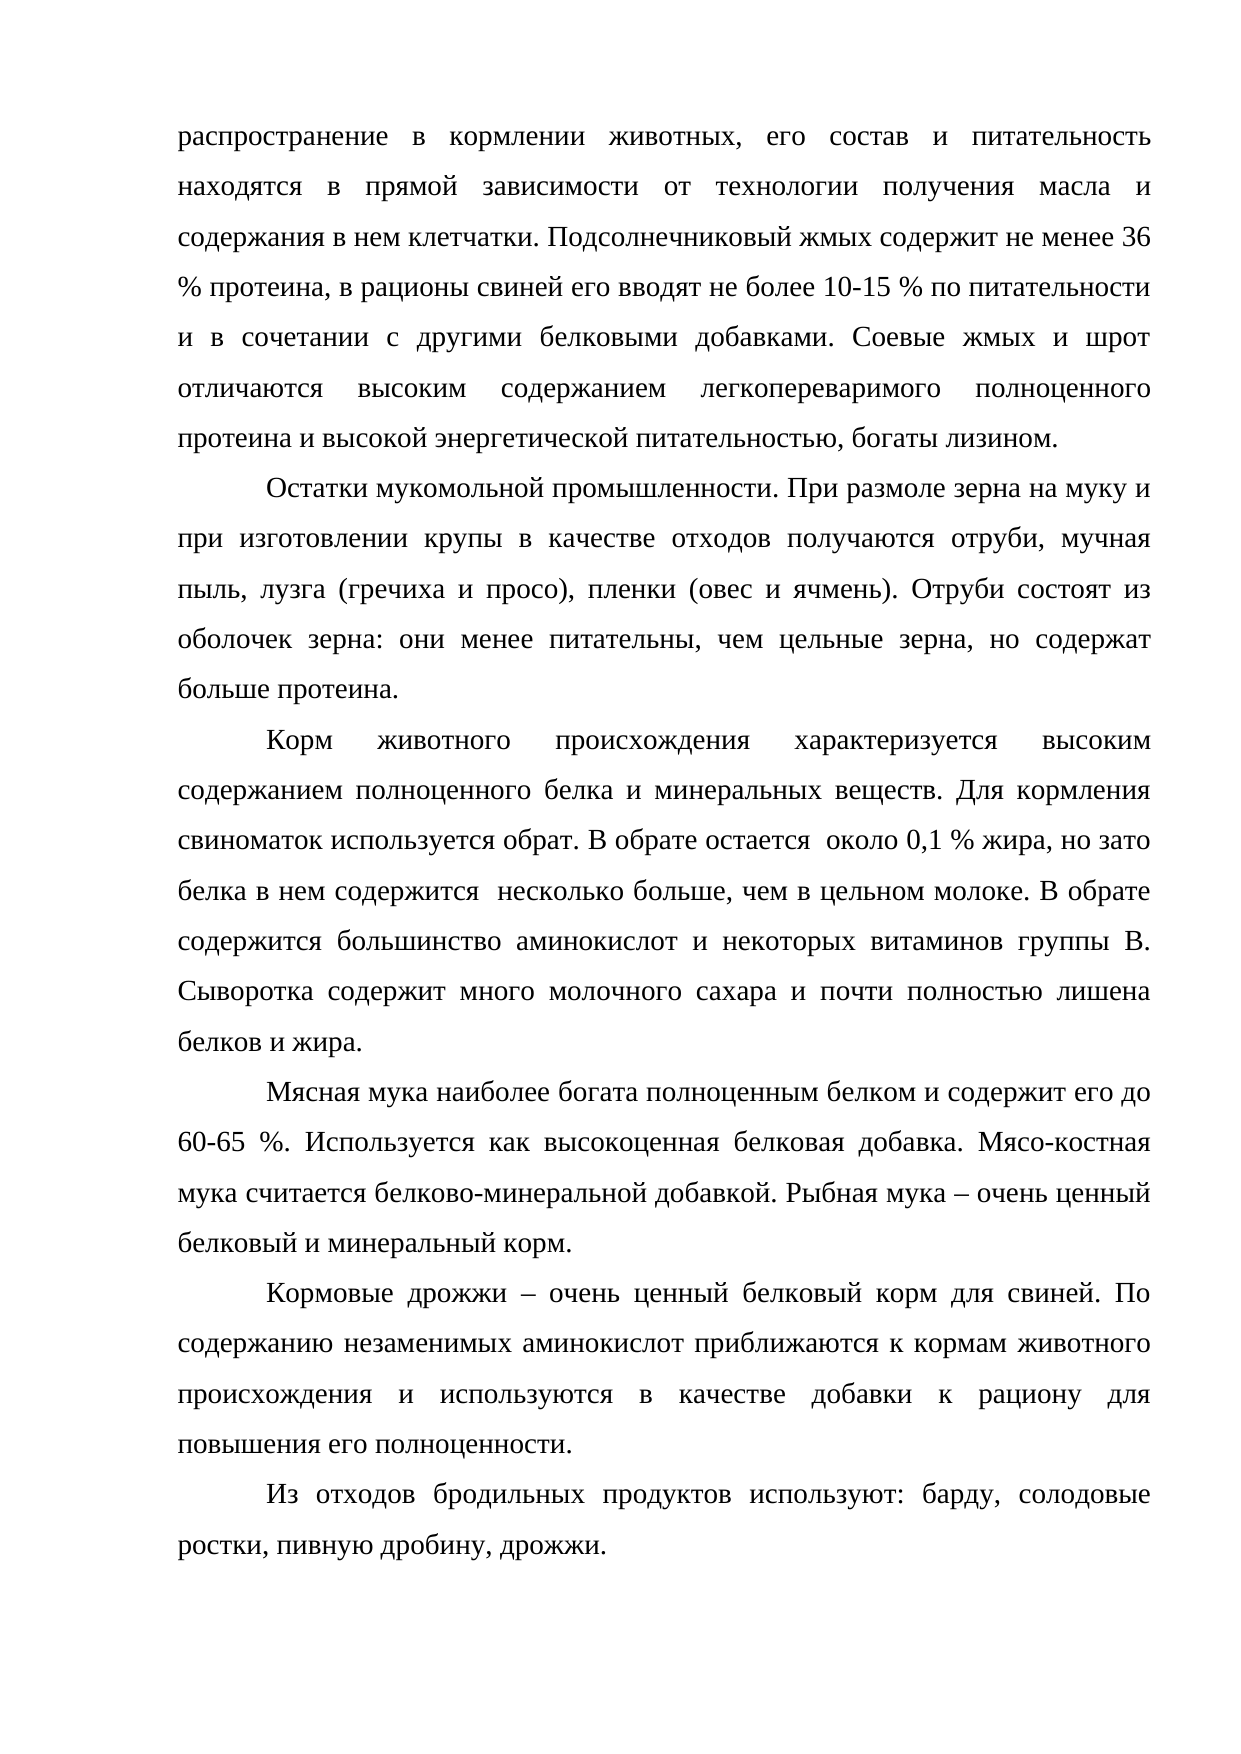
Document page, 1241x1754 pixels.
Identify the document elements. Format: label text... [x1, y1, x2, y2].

text Кормовые дрожжи – очень ценный белковый корм для свиней. По содержанию незаменимых аминокислот приближаются к кормам животного происхождения и используются в качестве добавки к рациону для повышения его полноценности. [177, 1275, 1152, 1460]
text Корм животного происхождения характеризуется высоким содержанием полноценного белка и минеральных веществ. Для кормления свиноматок используется обрат. В обрате остается около 0,1 % жира, но зато белка в нем содержится несколько больше, чем в цельном молоке. В обрате содержится большинство аминокислот и некоторых витаминов группы В. Сыворотка содержит много молочного сахара и почти полностью лишена белков и жира. [177, 722, 1152, 1057]
text Мясная мука наиболее богата полноценным белком и содержит его до 60-65 %. Используется как высокоценная белковая добавка. Мясо-костная мука считается белково-минеральной добавкой. Рыбная мука – очень ценный белковый и минеральный корм. [177, 1074, 1152, 1258]
text Из отходов бродильных продуктов используют: барду, солодовые ростки, пивную дробину, дрожжи. [177, 1477, 1152, 1560]
text Остатки мукомольной промышленности. При размоле зерна на муку и при изготовлении крупы в качестве отходов получаются отруби, мучная пыль, лузга (гречиха и просо), пленки (овес и ячмень). Отруби состоят из оболочек зерна: они менее питательны, чем цельные зерна, но содержат больше протеина. [177, 470, 1152, 705]
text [177, 118, 1152, 453]
